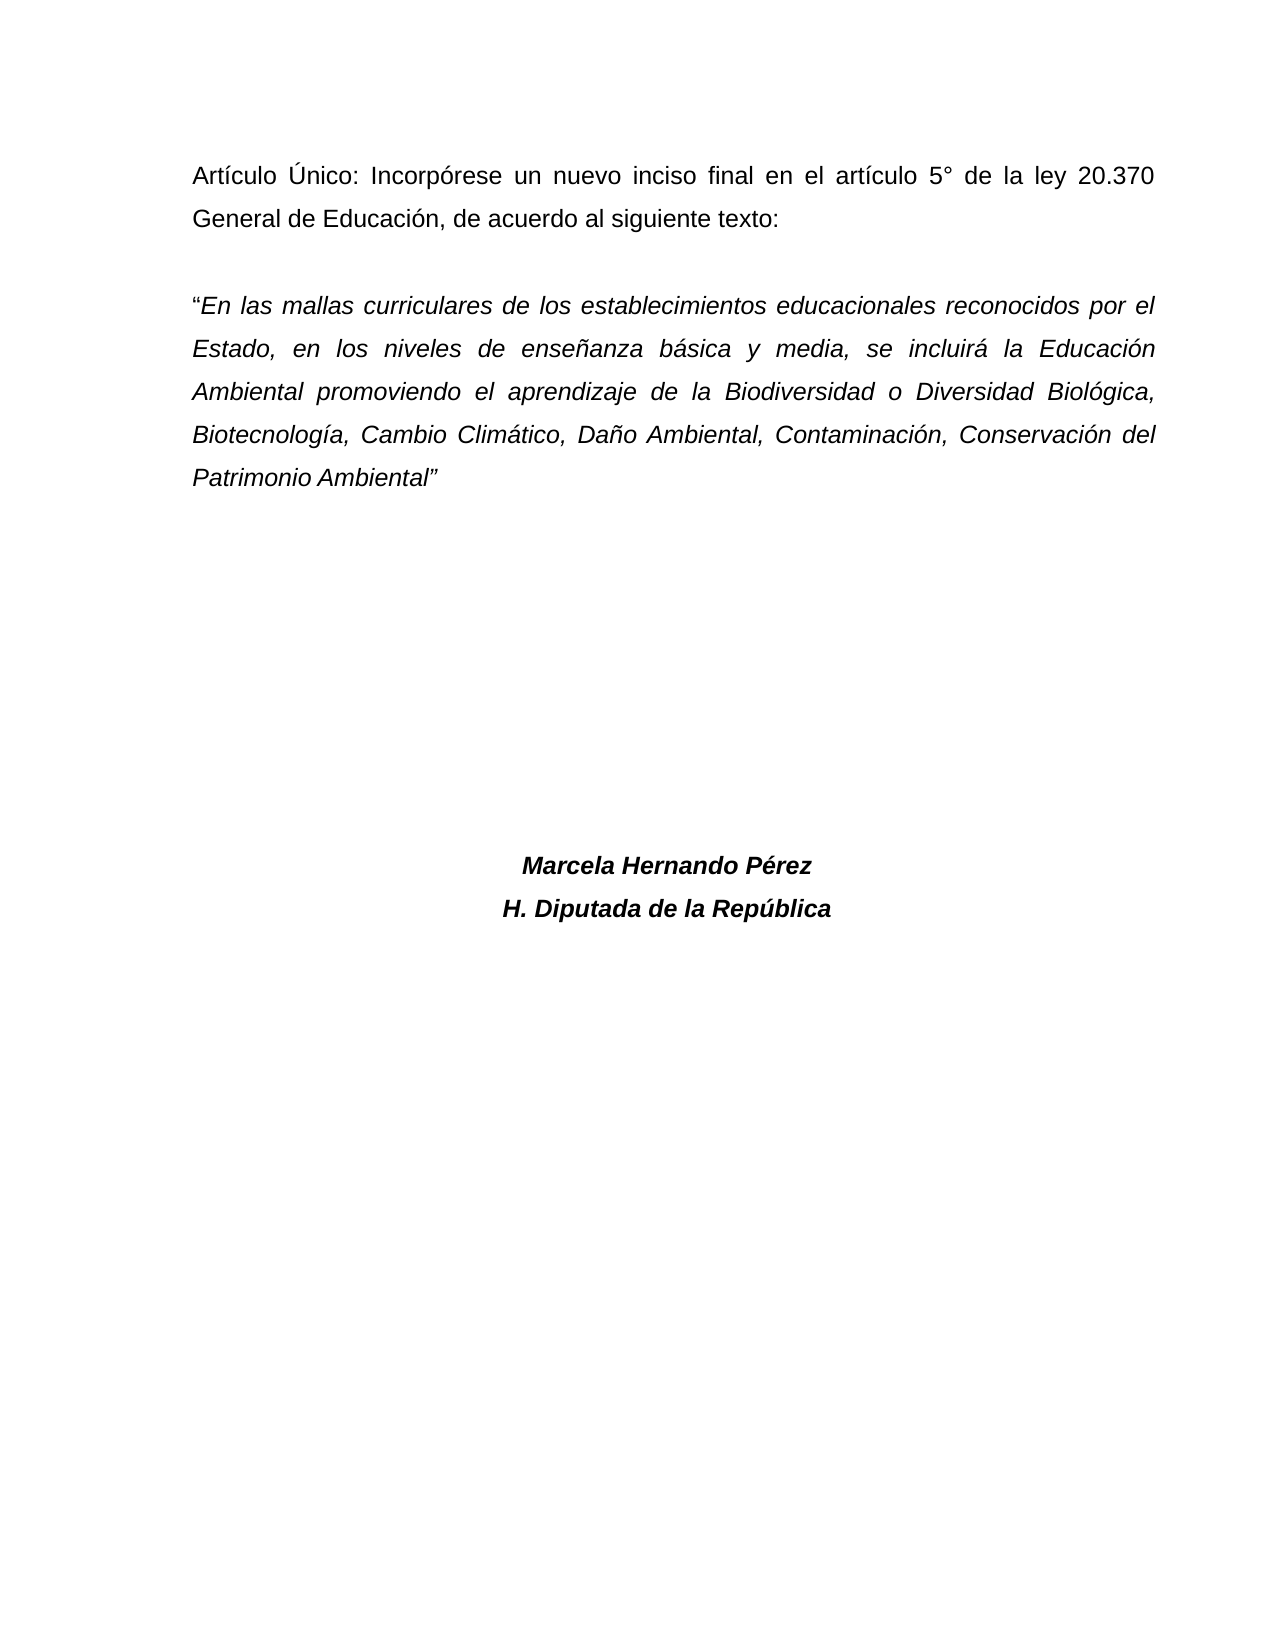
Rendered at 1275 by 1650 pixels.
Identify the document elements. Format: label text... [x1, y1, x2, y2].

text Artículo Único: Incorpórese un nuevo inciso final en el artículo 5° de la ley 20.370 General de Educación, de acuerdo al siguiente texto: [192, 161, 1157, 233]
text “En las mallas curriculares de los establecimientos educacionales reconocidos por el Estado, en los niveles de enseñanza básica y media, se incluirá la Educación Ambiental promoviendo el aprendizaje de la Biodiversidad o Diversidad Biológica, Biotecnología, Cambio Climático, Daño Ambiental, Contaminación, Conservación del Patrimonio Ambiental” [192, 291, 1157, 492]
text Marcela Hernando Pérez H. Diputada de la República [177, 851, 1157, 923]
